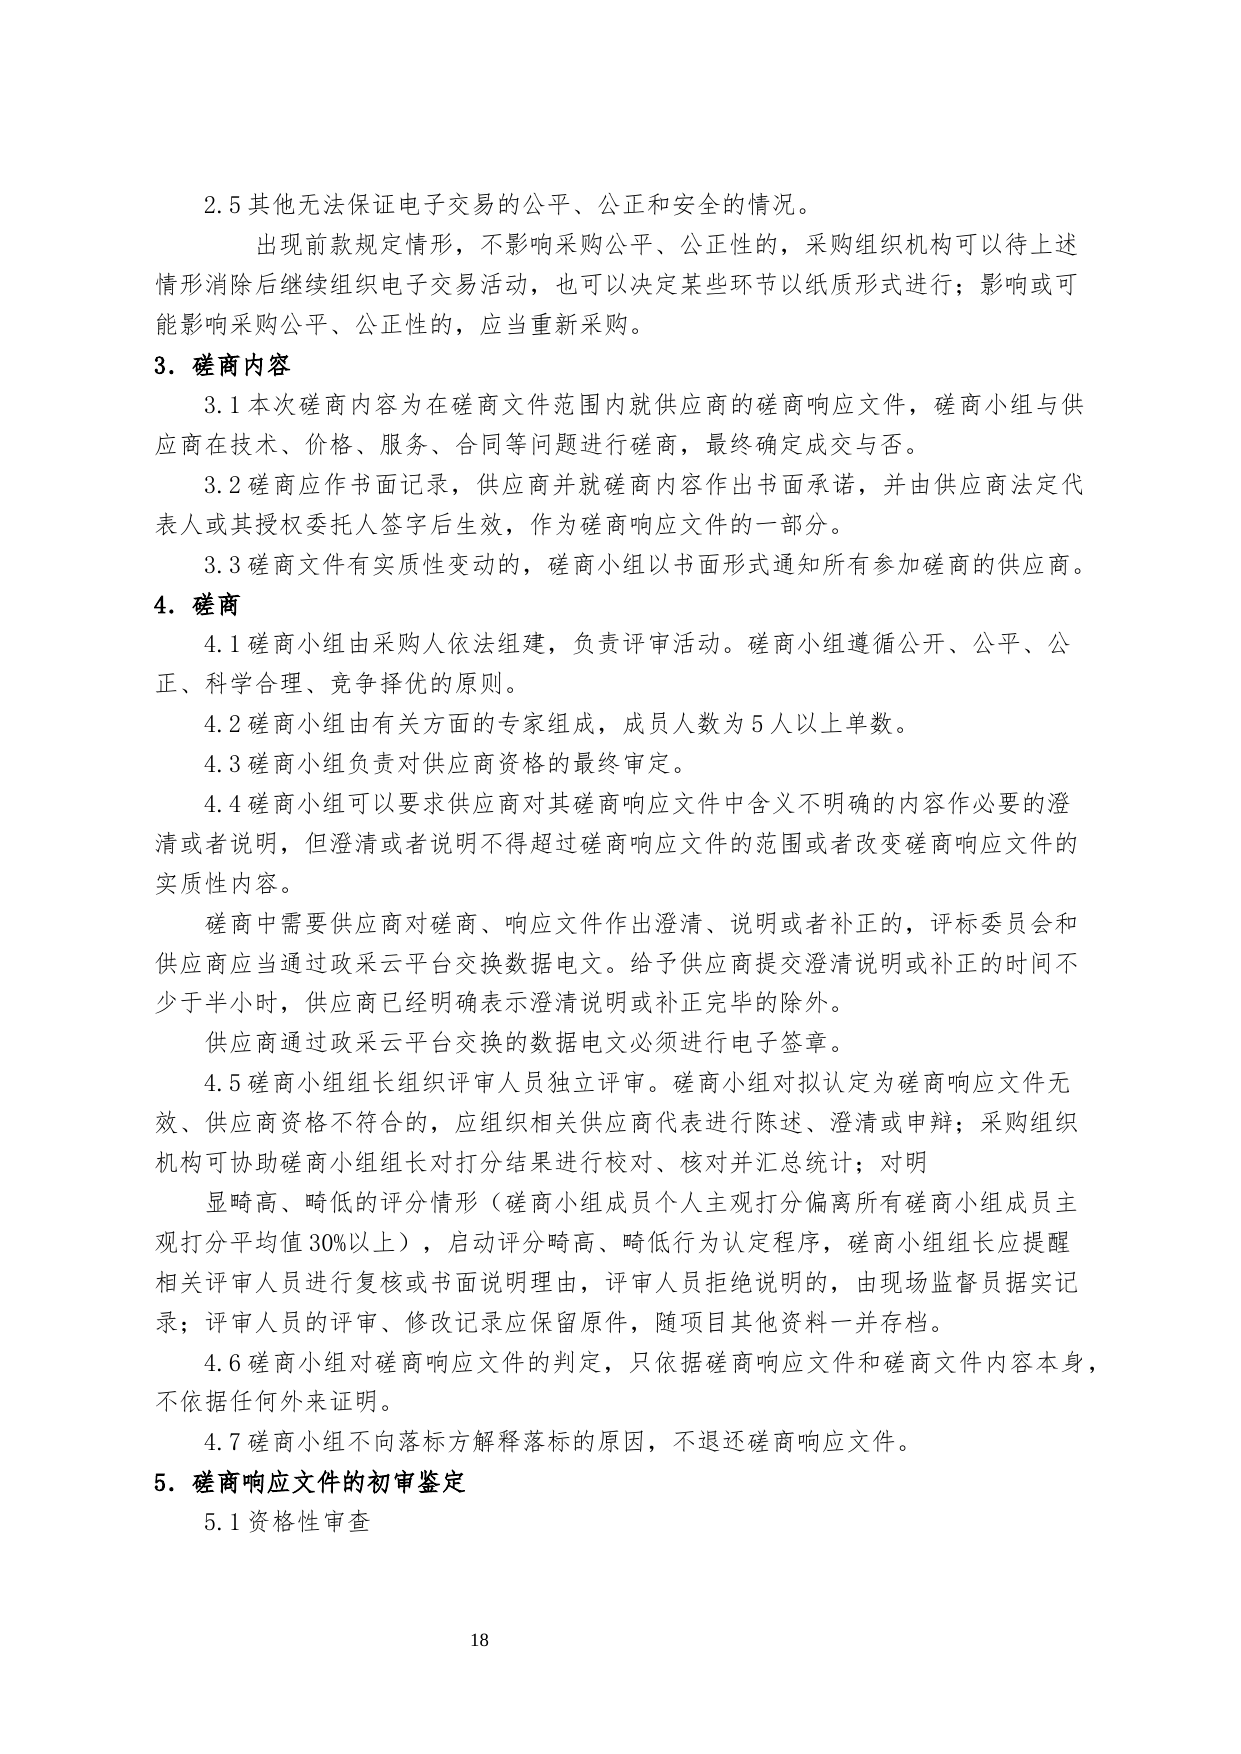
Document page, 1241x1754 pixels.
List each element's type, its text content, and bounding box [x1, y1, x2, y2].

text 3.1本次磋商内容为在磋商文件范围内就供应商的磋商响应文件，磋商小组与供应商在技术、价格、服务、合同等问题进行磋商，最终确定成交与否。 [153, 388, 1087, 457]
text 3.3磋商文件有实质性变动的，磋商小组以书面形式通知所有参加磋商的供应商。 [153, 548, 1087, 577]
text 4.7磋商小组不向落标方解释落标的原因，不退还磋商响应文件。 [153, 1426, 1087, 1454]
text 供应商通过政采云平台交换的数据电文必须进行电子签章。 [153, 1027, 1087, 1055]
text 磋商中需要供应商对磋商、响应文件作出澄清、说明或者补正的，评标委员会和供应商应当通过政采云平台交换数据电文。给予供应商提交澄清说明或补正的时间不少于半小时，供应商已经明确表示澄清说明或补正完毕的除外。 [153, 907, 1087, 1015]
text 4.3磋商小组负责对供应商资格的最终审定。 [153, 747, 1087, 776]
text 5.1资格性审查 [153, 1506, 1087, 1534]
text 5．磋商响应文件的初审鉴定 [153, 1466, 1087, 1494]
text 4．磋商 [153, 588, 1087, 616]
text 出现前款规定情形，不影响采购公平、公正性的，采购组织机构可以待上述情形消除后继续组织电子交易活动，也可以决定某些环节以纸质形式进行；影响或可能影响采购公平、公正性的，应当重新采购。 [153, 229, 1087, 337]
text 3.2磋商应作书面记录，供应商并就磋商内容作出书面承诺，并由供应商法定代表人或其授权委托人签字后生效，作为磋商响应文件的一部分。 [153, 468, 1087, 537]
text 3．磋商内容 [153, 348, 1087, 377]
text 4.6磋商小组对磋商响应文件的判定，只依据磋商响应文件和磋商文件内容本身，不依据任何外来证明。 [153, 1346, 1087, 1414]
text 4.1磋商小组由采购人依法组建，负责评审活动。磋商小组遵循公开、公平、公正、科学合理、竞争择优的原则。 [153, 628, 1087, 696]
text 显畸高、畸低的评分情形（磋商小组成员个人主观打分偏离所有磋商小组成员主观打分平均值30%以上），启动评分畸高、畸低行为认定程序，磋商小组组长应提醒相关评审人员进行复核或书面说明理由，评审人员拒绝说明的，由现场监督员据实记录；评审人员的评审、修改记录应保留原件，随项目其他资料一并存档。 [153, 1186, 1087, 1334]
text 4.5磋商小组组长组织评审人员独立评审。磋商小组对拟认定为磋商响应文件无效、供应商资格不符合的，应组织相关供应商代表进行陈述、澄清或申辩；采购组织机构可协助磋商小组组长对打分结果进行校对、核对并汇总统计；对明 [153, 1067, 1087, 1175]
text 4.4磋商小组可以要求供应商对其磋商响应文件中含义不明确的内容作必要的澄清或者说明，但澄清或者说明不得超过磋商响应文件的范围或者改变磋商响应文件的实质性内容。 [153, 787, 1087, 896]
text 4.2磋商小组由有关方面的专家组成，成员人数为5人以上单数。 [153, 708, 1087, 736]
text 2.5其他无法保证电子交易的公平、公正和安全的情况。 [153, 189, 1087, 217]
